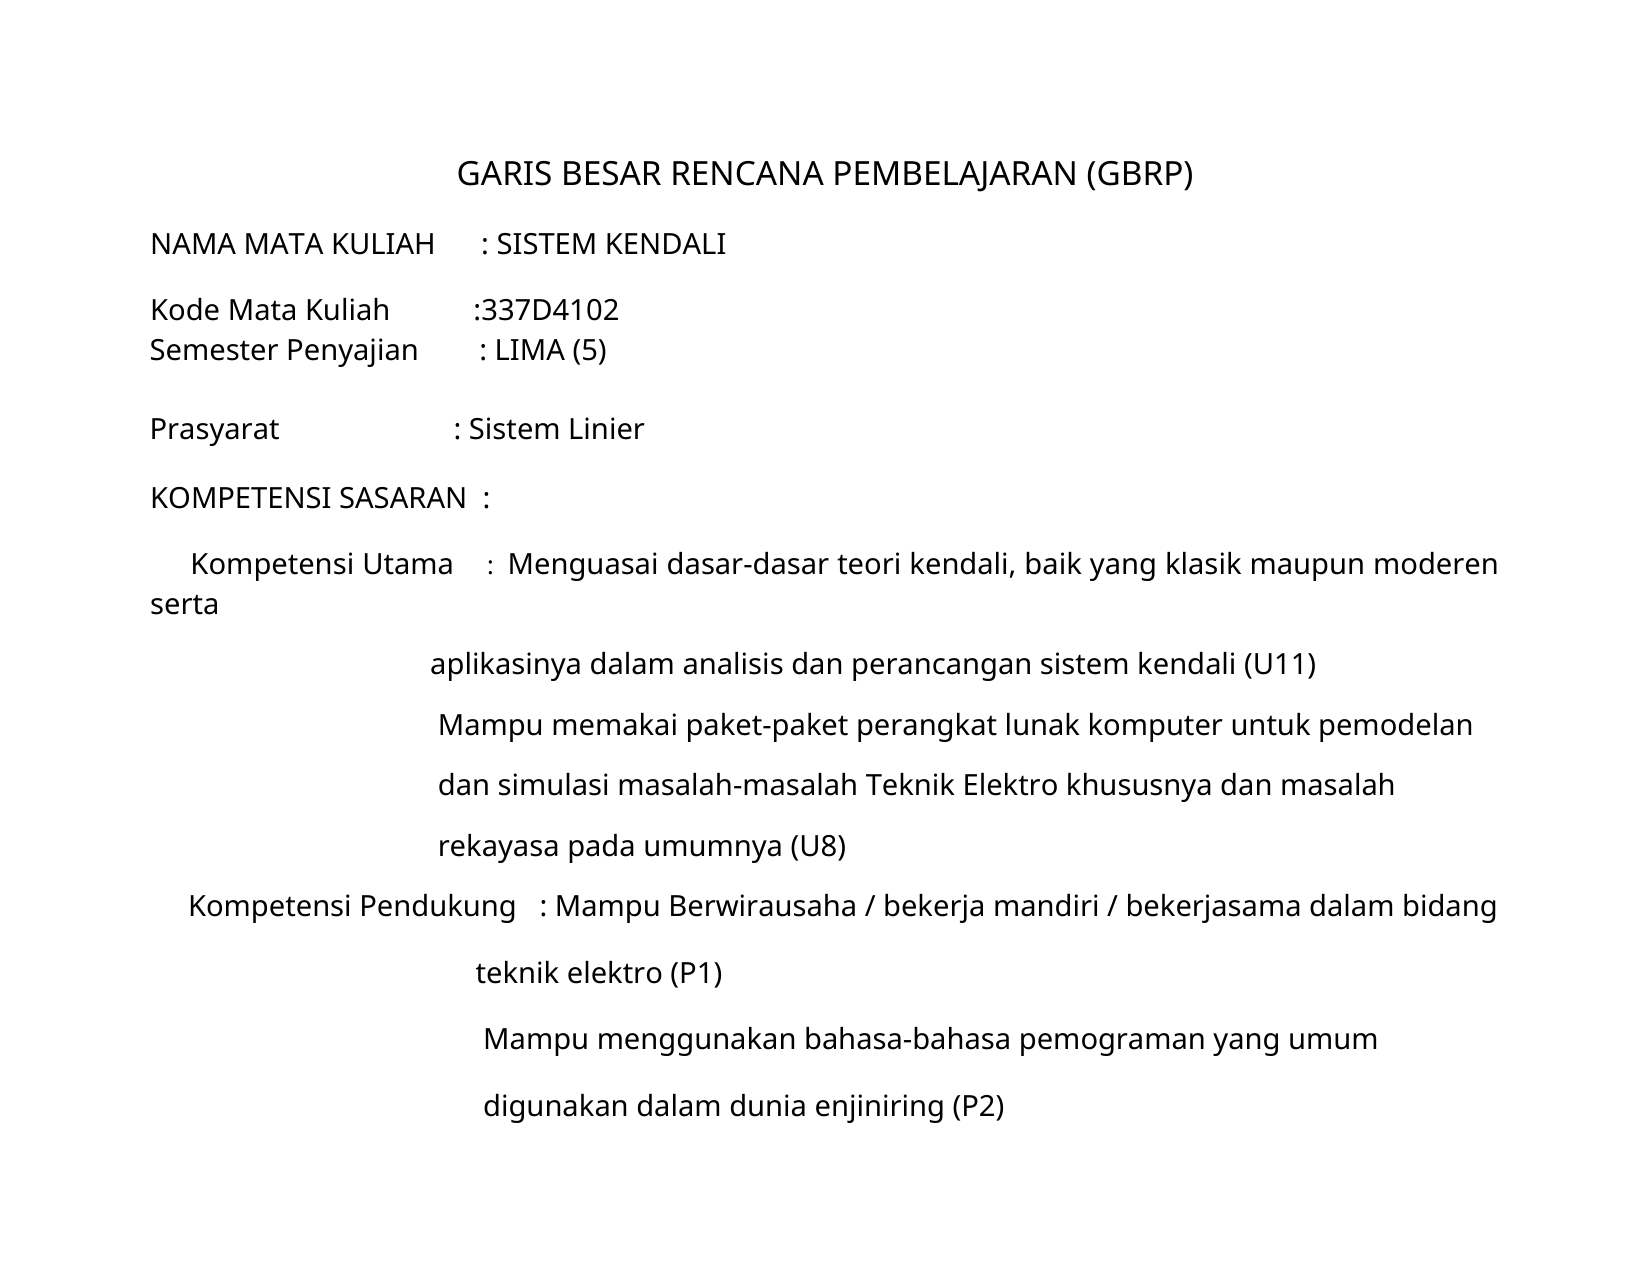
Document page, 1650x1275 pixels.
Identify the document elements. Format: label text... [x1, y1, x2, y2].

table_header Kode Mata Kuliah :337D4102 [138, 290, 1593, 329]
text NAMA MATA KULIAH : SISTEM KENDALI [150, 223, 1500, 263]
text teknik elektro (P1) [150, 952, 1500, 992]
text Mampu menggunakan bahasa-bahasa pemograman yang umum [150, 1019, 1500, 1058]
text digunakan dalam dunia enjiniring (P2) [150, 1085, 1500, 1125]
text GARIS BESAR RENCANA PEMBELAJARAN (GBRP) [150, 150, 1500, 195]
text dan simulasi masalah-masalah Teknik Elektro khususnya dan masalah [150, 765, 1500, 804]
text KOMPETENSI SASARAN : [150, 477, 1500, 517]
table_cell Semester Penyajian : LIMA (5) Prasyarat : Sistem Linier [138, 329, 1593, 477]
text aplikasinya dalam analisis dan perancangan sistem kendali (U11) [150, 644, 1500, 683]
text Mampu memakai paket-paket perangkat lunak komputer untuk pemodelan [150, 704, 1500, 744]
text Kompetensi Utama : Menguasai dasar-dasar teori kendali, baik yang klasik maupun moderen serta [150, 543, 1500, 623]
text Kompetensi Pendukung : Mampu Berwirausaha / bekerja mandiri / bekerjasama dalam bidang [150, 886, 1500, 925]
text rekayasa pada umumnya (U8) [150, 825, 1500, 865]
